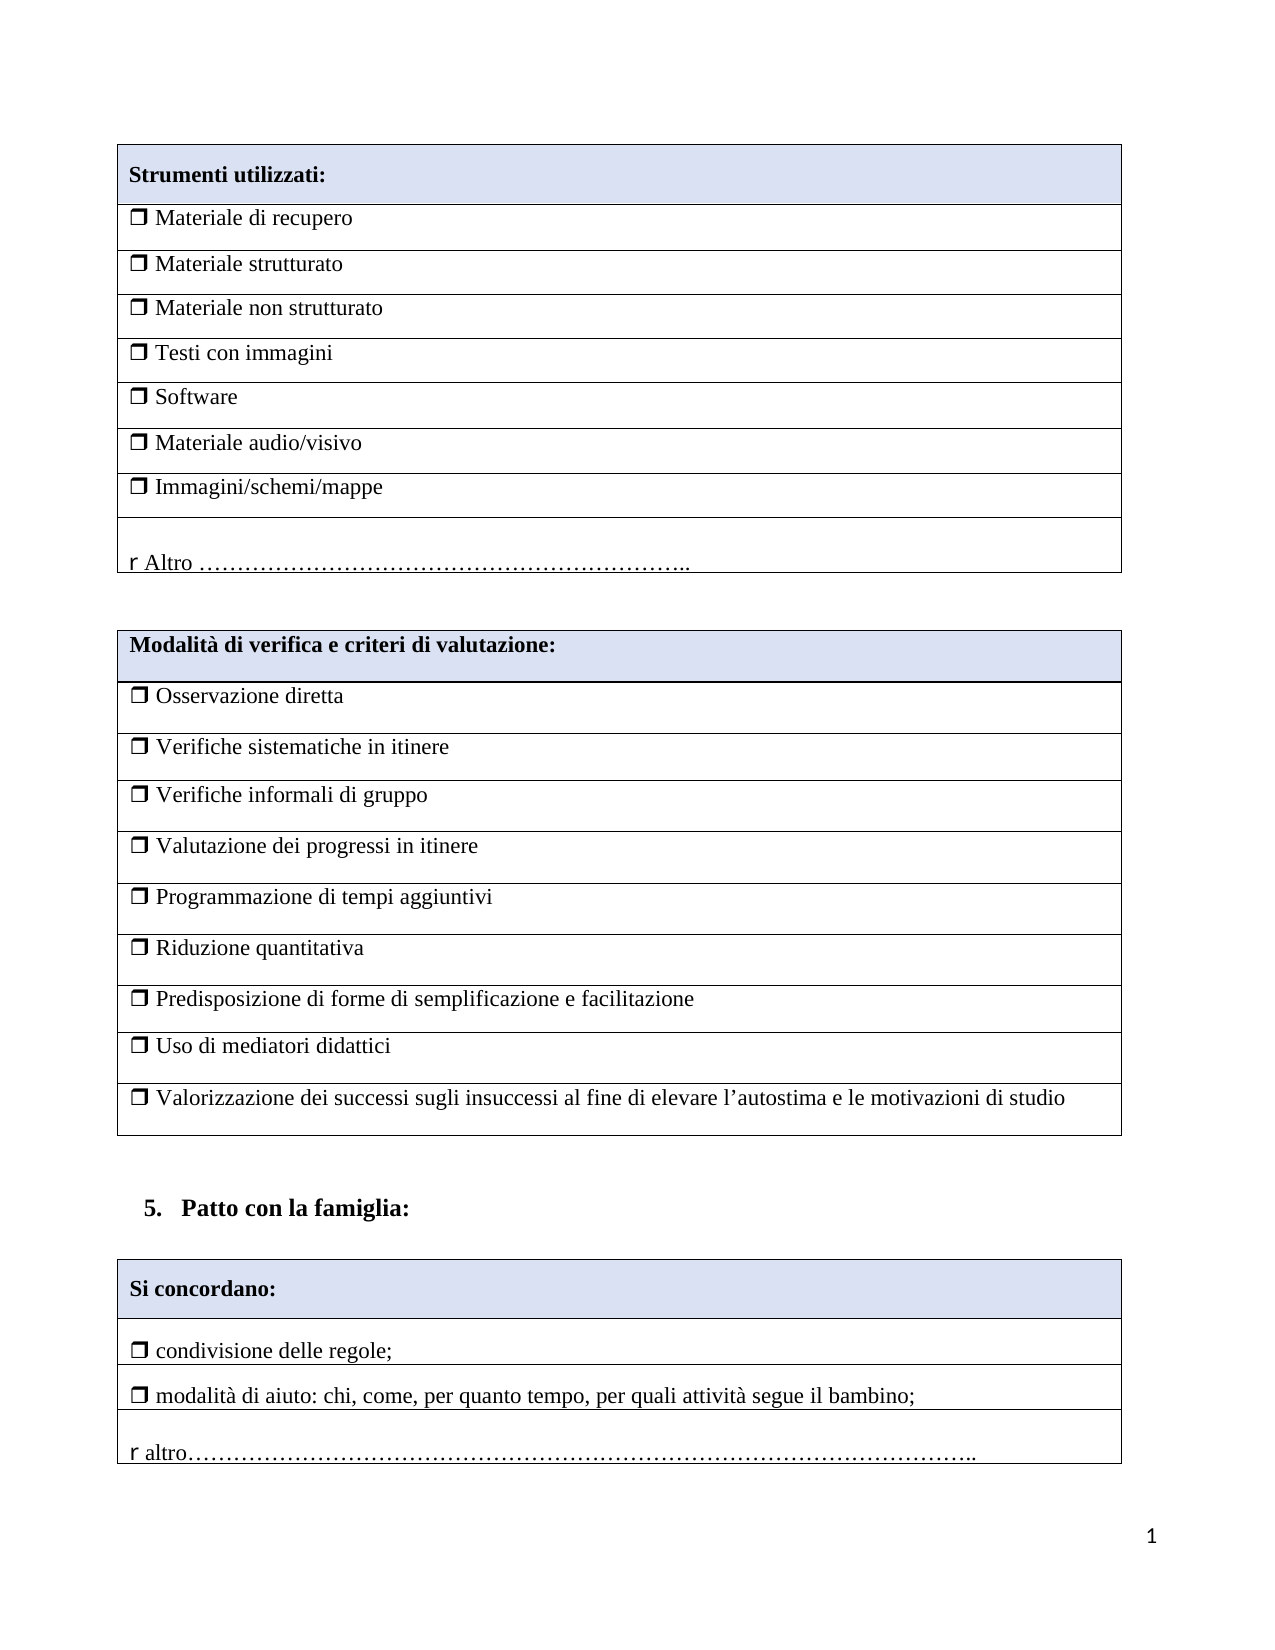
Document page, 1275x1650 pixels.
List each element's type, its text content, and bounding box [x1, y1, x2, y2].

table_cell Materiale strutturato [118, 251, 1121, 294]
table_cell r altro………………………………………………………………………………………….. [118, 1410, 1121, 1463]
table_cell Materiale non strutturato [118, 295, 1121, 338]
table_cell Materiale audio/visivo [118, 429, 1121, 473]
table_cell Testi con immagini [118, 339, 1121, 382]
table_cell Immagini/schemi/mappe [118, 474, 1121, 517]
table_header Strumenti utilizzati: [118, 145, 1121, 203]
table_cell Verifiche sistematiche in itinere [118, 734, 1121, 780]
table_cell Verifiche informali di gruppo [118, 781, 1121, 831]
table_cell r Altro ……………………………………………………….. [118, 518, 1121, 572]
table_cell Uso di mediatori didattici [118, 1033, 1121, 1083]
table_cell Software [118, 383, 1121, 428]
table_cell modalità di aiuto: chi, come, per quanto tempo, per quali attività segue il bambino; [118, 1365, 1121, 1409]
table_cell Materiale di recupero [118, 205, 1121, 249]
table_cell Osservazione diretta [118, 683, 1121, 733]
table_cell Predisposizione di forme di semplificazione e facilitazione [118, 986, 1121, 1032]
subtitle Patto con la famiglia: [144, 1193, 1169, 1222]
table_cell Programmazione di tempi aggiuntivi [118, 884, 1121, 933]
table_cell condivisione delle regole; [118, 1319, 1121, 1363]
table_cell Valorizzazione dei successi sugli insuccessi al fine di elevare l’autostima e le motivazioni di studio [118, 1084, 1121, 1135]
table_cell Valutazione dei progressi in itinere [118, 832, 1121, 882]
table_cell Riduzione quantitativa [118, 935, 1121, 985]
table_header Modalità di verifica e criteri di valutazione: [118, 631, 1121, 681]
table_header Si concordano: [118, 1260, 1121, 1318]
